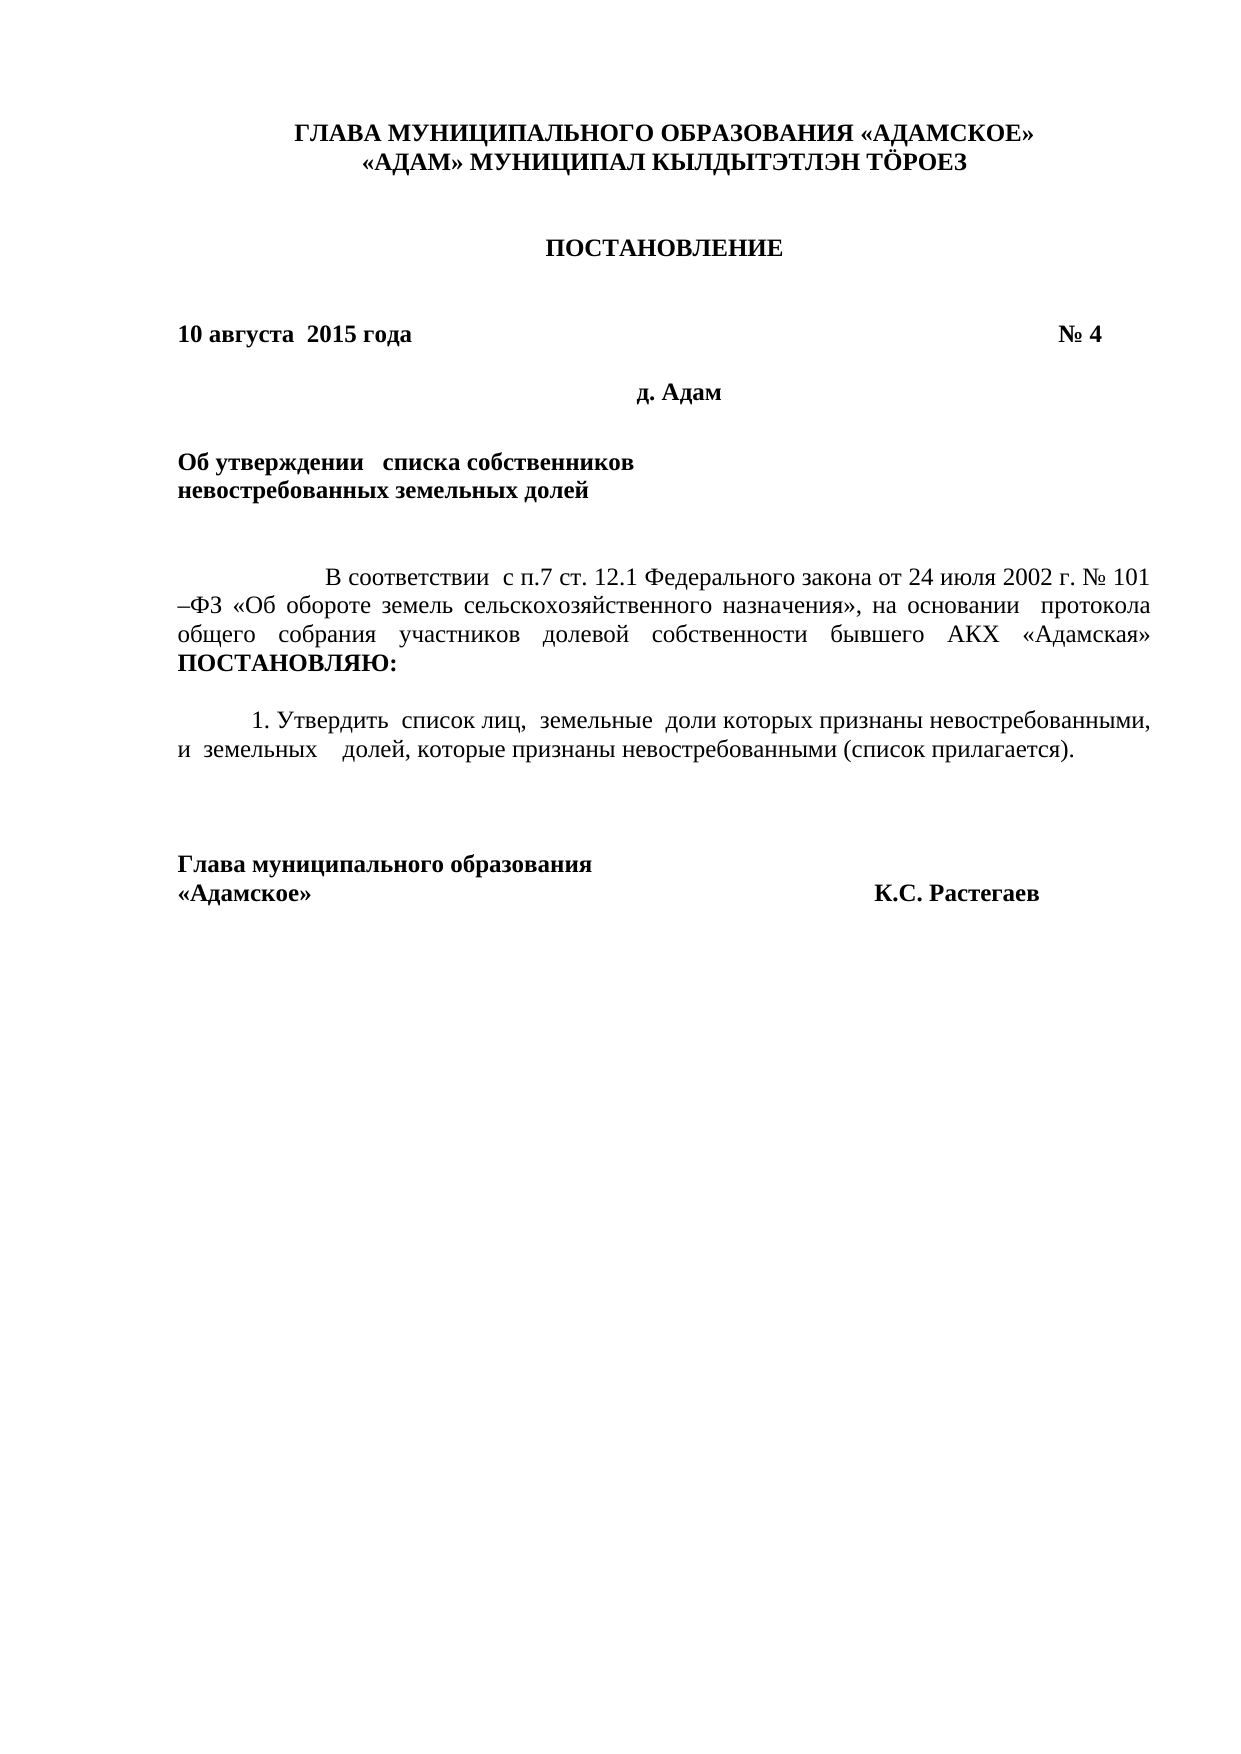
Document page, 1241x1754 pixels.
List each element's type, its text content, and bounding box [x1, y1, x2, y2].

text «АДАМ» МУНИЦИПАЛ КЫЛДЫТЭТЛЭН ТÖРОЕЗ [177, 147, 1152, 176]
text ПОСТАНОВЛЕНИЕ [177, 233, 1152, 262]
text 1. Утвердить список лиц, земельные доли которых признаны невостребованными, и земельных долей, которые признаны невостребованными (список прилагается). [177, 706, 1152, 763]
table_header 10 августа 2015 года [166, 319, 664, 377]
text ГЛАВА МУНИЦИПАЛЬНОГО ОБРАЗОВАНИЯ «АДАМСКОЕ» [177, 118, 1152, 147]
text В соответствии с п.7 ст. 12.1 Федерального закона от 24 июля . № 101 –ФЗ «Об обороте земель сельскохозяйственного назначения», на основании протокола общего собрания участников долевой собственности бывшего АКХ «Адамская» ПОСТАНОВЛЯЮ: [177, 562, 1152, 677]
text д. Адам [207, 377, 1152, 406]
text «Адамское» К.С. Растегаев [177, 878, 1152, 907]
text Глава муниципального образования [177, 849, 1152, 878]
table_header № 4 [664, 319, 1152, 377]
text Об утверждении списка собственников [177, 447, 1152, 476]
text невостребованных земельных долей [177, 476, 1152, 504]
